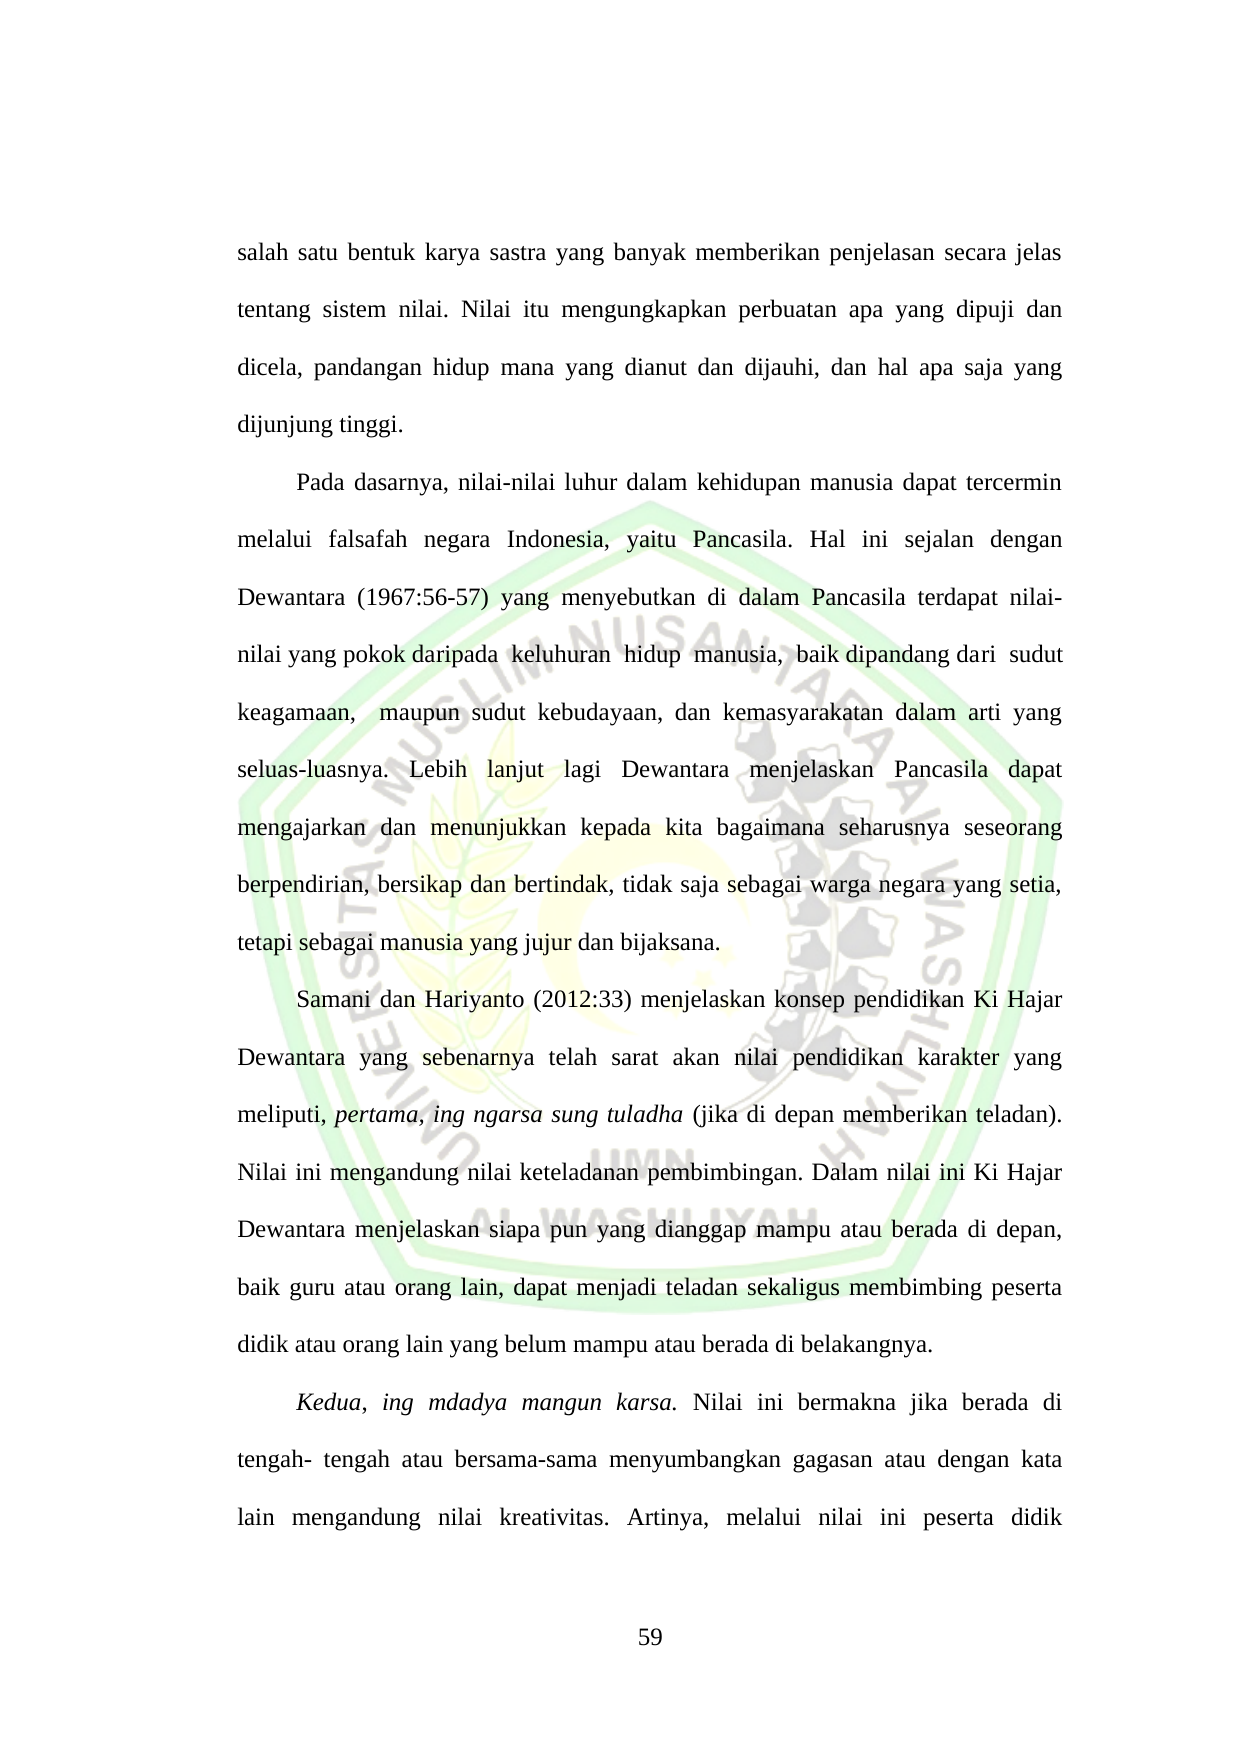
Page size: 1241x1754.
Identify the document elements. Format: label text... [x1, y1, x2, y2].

text Samani dan Hariyanto (2012:33) menjelaskan konsep pendidikan Ki Hajar Dewantara yang sebenarnya telah sarat akan nilai pendidikan karakter yang meliputi, pertama, ing ngarsa sung tuladha (jika di depan memberikan teladan). Nilai ini mengandung nilai keteladanan pembimbingan. Dalam nilai ini Ki Hajar Dewantara menjelaskan siapa pun yang dianggap mampu atau berada di depan, baik guru atau orang lain, dapat menjadi teladan sekaligus membimbing peserta didik atau orang lain yang belum mampu atau berada di belakangnya. [237, 984, 1063, 1358]
text Pada dasarnya, nilai-nilai luhur dalam kehidupan manusia dapat tercermin melalui falsafah negara Indonesia, yaitu Pancasila. Hal ini sejalan dengan Dewantara (1967:56-57) yang menyebutkan di dalam Pancasila terdapat nilai-nilai yang pokok daripada keluhuran hidup manusia, baik dipandang dari sudut keagamaan, maupun sudut kebudayaan, dan kemasyarakatan dalam arti yang seluas-luasnya. Lebih lanjut lagi Dewantara menjelaskan Pancasila dapat mengajarkan dan menunjukkan kepada kita bagaimana seharusnya seseorang berpendirian, bersikap dan bertindak, tidak saja sebagai warga negara yang setia, tetapi sebagai manusia yang jujur dan bijaksana. [237, 467, 1063, 956]
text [237, 237, 1063, 438]
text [237, 1387, 1063, 1531]
